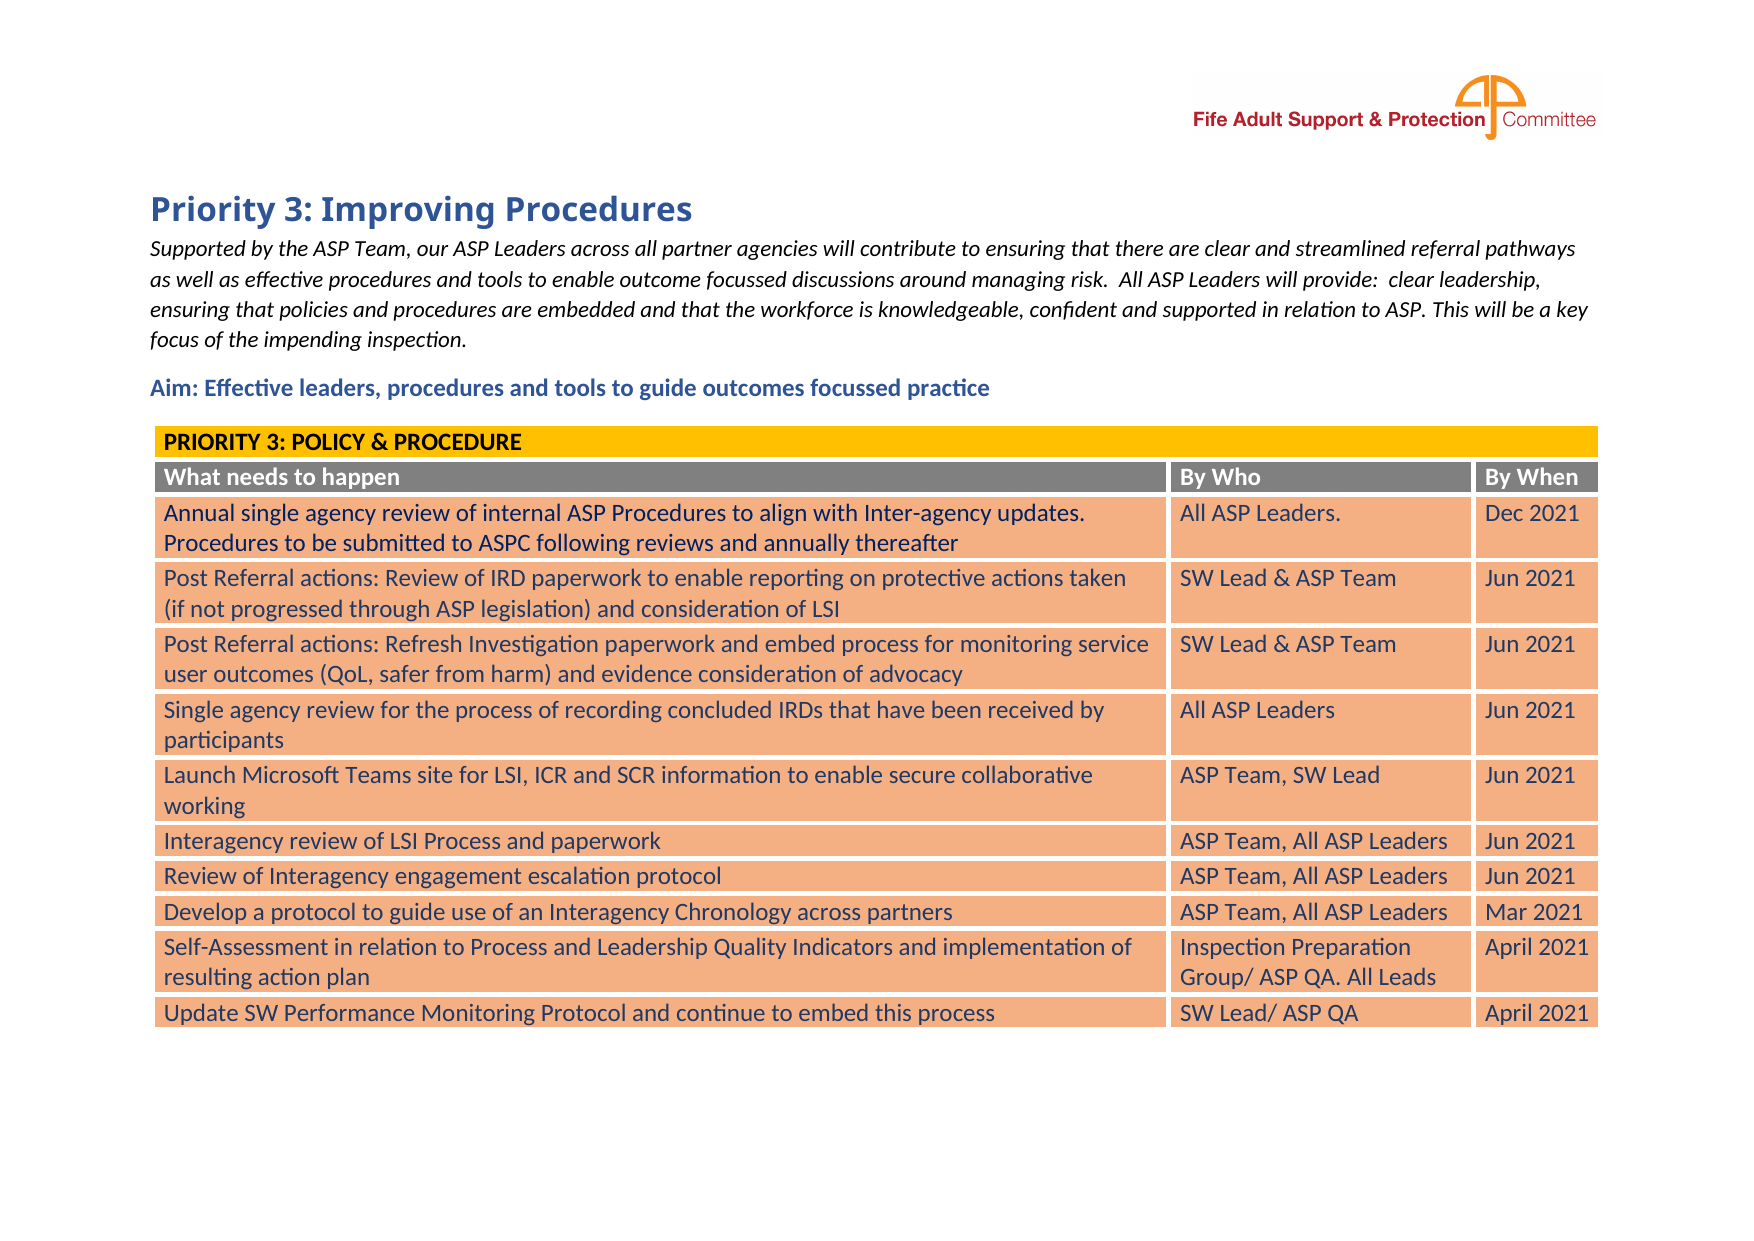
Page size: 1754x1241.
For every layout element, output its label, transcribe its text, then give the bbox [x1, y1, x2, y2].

table_cell ASP Team, All ASP Leaders [1171, 861, 1471, 891]
table_cell Post Referral actions: Refresh Investigation paperwork and embed process for monitoring service user outcomes (QoL, safer from harm) and evidence consideration of advocacy [155, 628, 1166, 689]
table_cell April 2021 [1476, 997, 1598, 1027]
table_header PRIORITY 3: POLICY & PROCEDURE [155, 426, 1598, 457]
text Supported by the ASP Team, our ASP Leaders across all partner agencies will contribute to ensuring that there are clear and streamlined referral pathways as well as effective procedures and tools to enable outcome focussed discussions around managing risk. All ASP Leaders will provide: clear leadership, ensuring that policies and procedures are embedded and that the workforce is knowledgeable, confident and supported in relation to ASP. This will be a key focus of the impending inspection. [150, 234, 1604, 353]
table_cell Review of Interagency engagement escalation protocol [155, 861, 1166, 891]
table_cell Develop a protocol to guide use of an Interagency Chronology across partners [155, 896, 1166, 926]
text Aim: Effective leaders, procedures and tools to guide outcomes focussed practice [150, 372, 1604, 402]
table_cell What needs to happen [155, 462, 1166, 492]
table_cell ASP Team, SW Lead [1171, 760, 1471, 821]
table_cell Jun 2021 [1476, 861, 1598, 891]
subtitle Priority 3: Improving Procedures [150, 186, 1604, 231]
table_cell Launch Microsoft Teams site for LSI, ICR and SCR information to enable secure collaborative working [155, 760, 1166, 821]
table_cell Annual single agency review of internal ASP Procedures to align with Inter-agency updates. Procedures to be submitted to ASPC following reviews and annually thereafter [155, 497, 1166, 558]
table_cell Self-Assessment in relation to Process and Leadership Quality Indicators and implementation of resulting action plan [155, 931, 1166, 992]
picture [1185, 73, 1604, 142]
table_cell By Who [1171, 462, 1471, 492]
table_cell Inspection Preparation Group/ ASP QA. All Leads [1171, 931, 1471, 992]
table_cell Interagency review of LSI Process and paperwork [155, 825, 1166, 856]
table_cell All ASP Leaders. [1171, 497, 1471, 558]
table_cell By When [1476, 462, 1598, 492]
table_cell Single agency review for the process of recording concluded IRDs that have been received by participants [155, 694, 1166, 755]
table_cell SW Lead & ASP Team [1171, 628, 1471, 689]
table_cell April 2021 [1476, 931, 1598, 992]
table_cell Dec 2021 [1476, 497, 1598, 558]
table_cell Jun 2021 [1476, 760, 1598, 821]
table_cell Update SW Performance Monitoring Protocol and continue to embed this process [155, 997, 1166, 1027]
table_cell Post Referral actions: Review of IRD paperwork to enable reporting on protective actions taken (if not progressed through ASP legislation) and consideration of LSI [155, 562, 1166, 623]
table_cell Jun 2021 [1476, 694, 1598, 755]
table_cell ASP Team, All ASP Leaders [1171, 896, 1471, 926]
table_cell SW Lead & ASP Team [1171, 562, 1471, 623]
table_cell Jun 2021 [1476, 825, 1598, 856]
table_cell ASP Team, All ASP Leaders [1171, 825, 1471, 856]
table_cell Jun 2021 [1476, 562, 1598, 623]
table_cell SW Lead/ ASP QA [1171, 997, 1471, 1027]
table_cell Jun 2021 [1476, 628, 1598, 689]
table_cell Mar 2021 [1476, 896, 1598, 926]
table_cell All ASP Leaders [1171, 694, 1471, 755]
